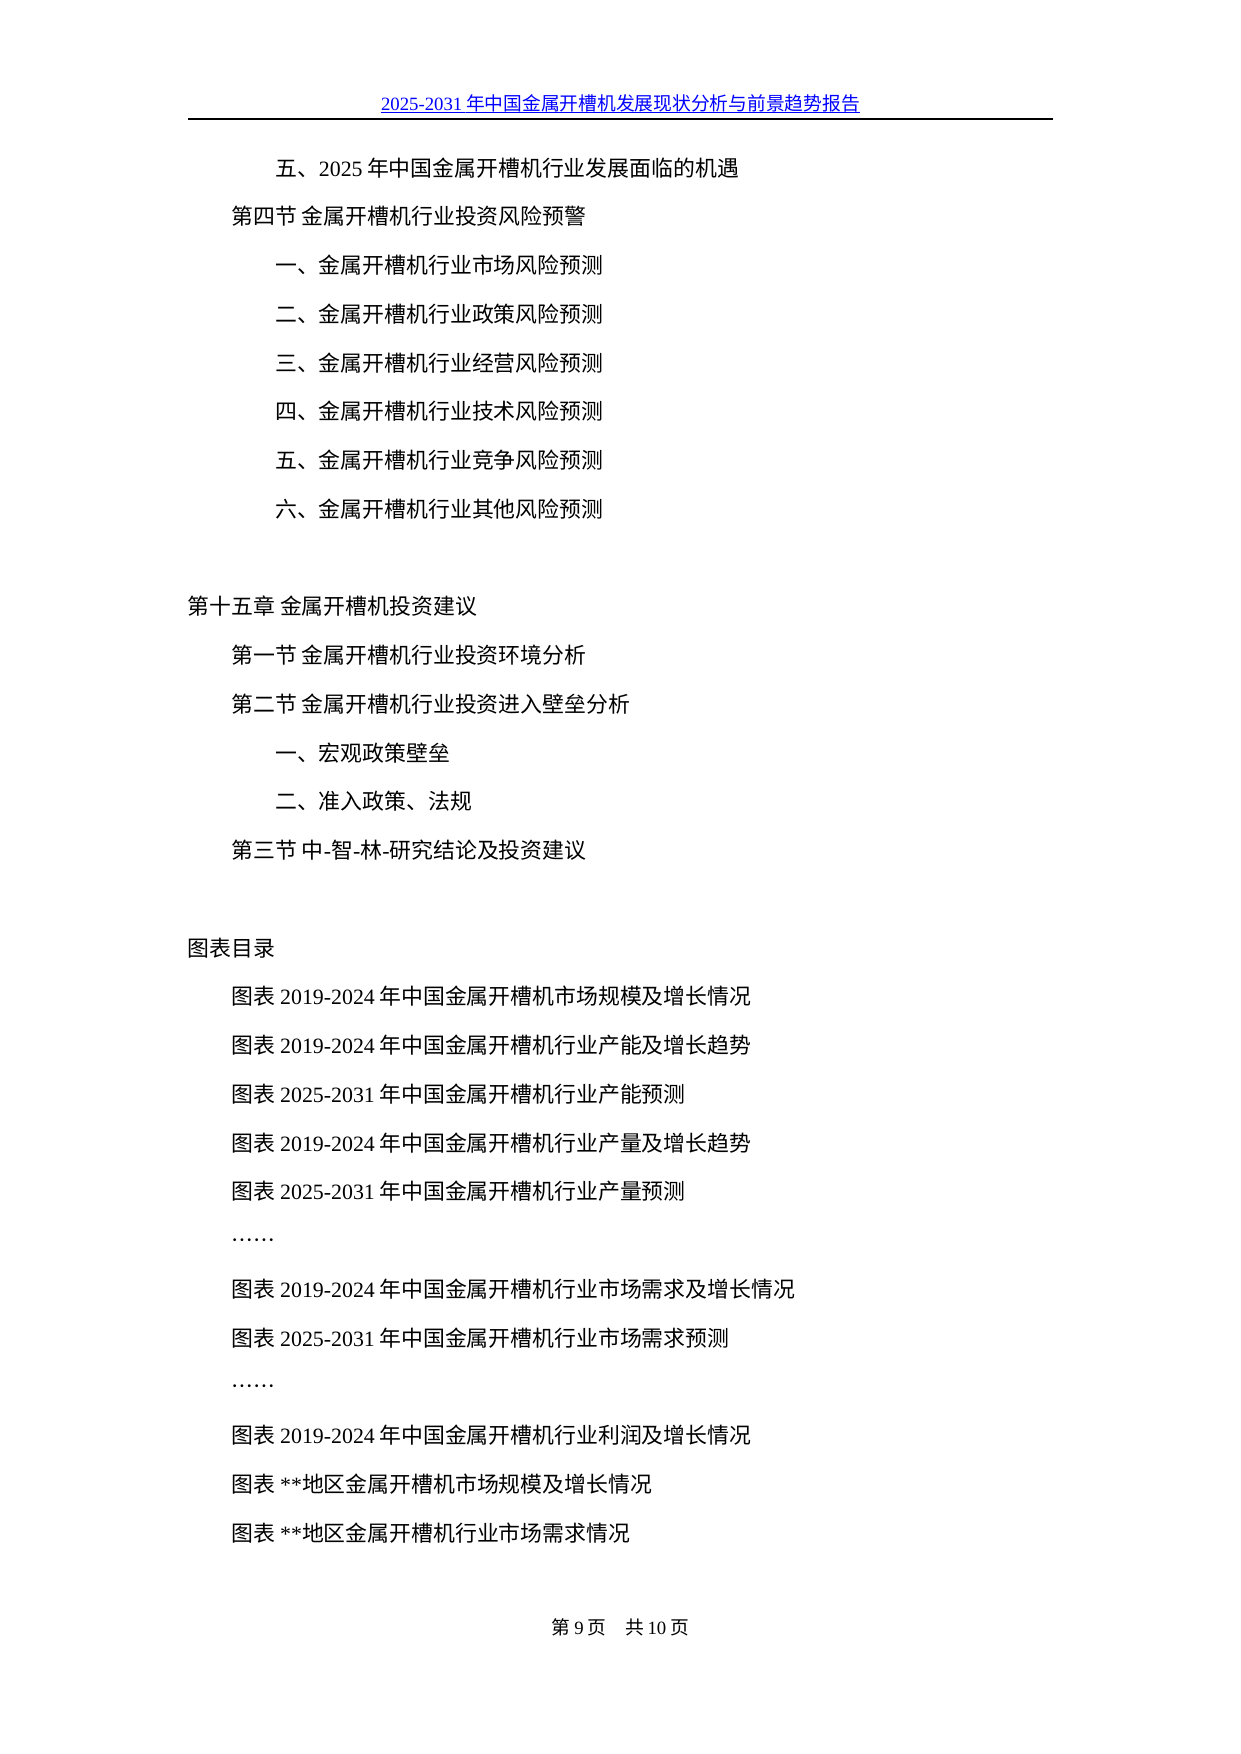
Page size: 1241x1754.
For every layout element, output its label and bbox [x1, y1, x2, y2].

text [187, 150, 1053, 1548]
